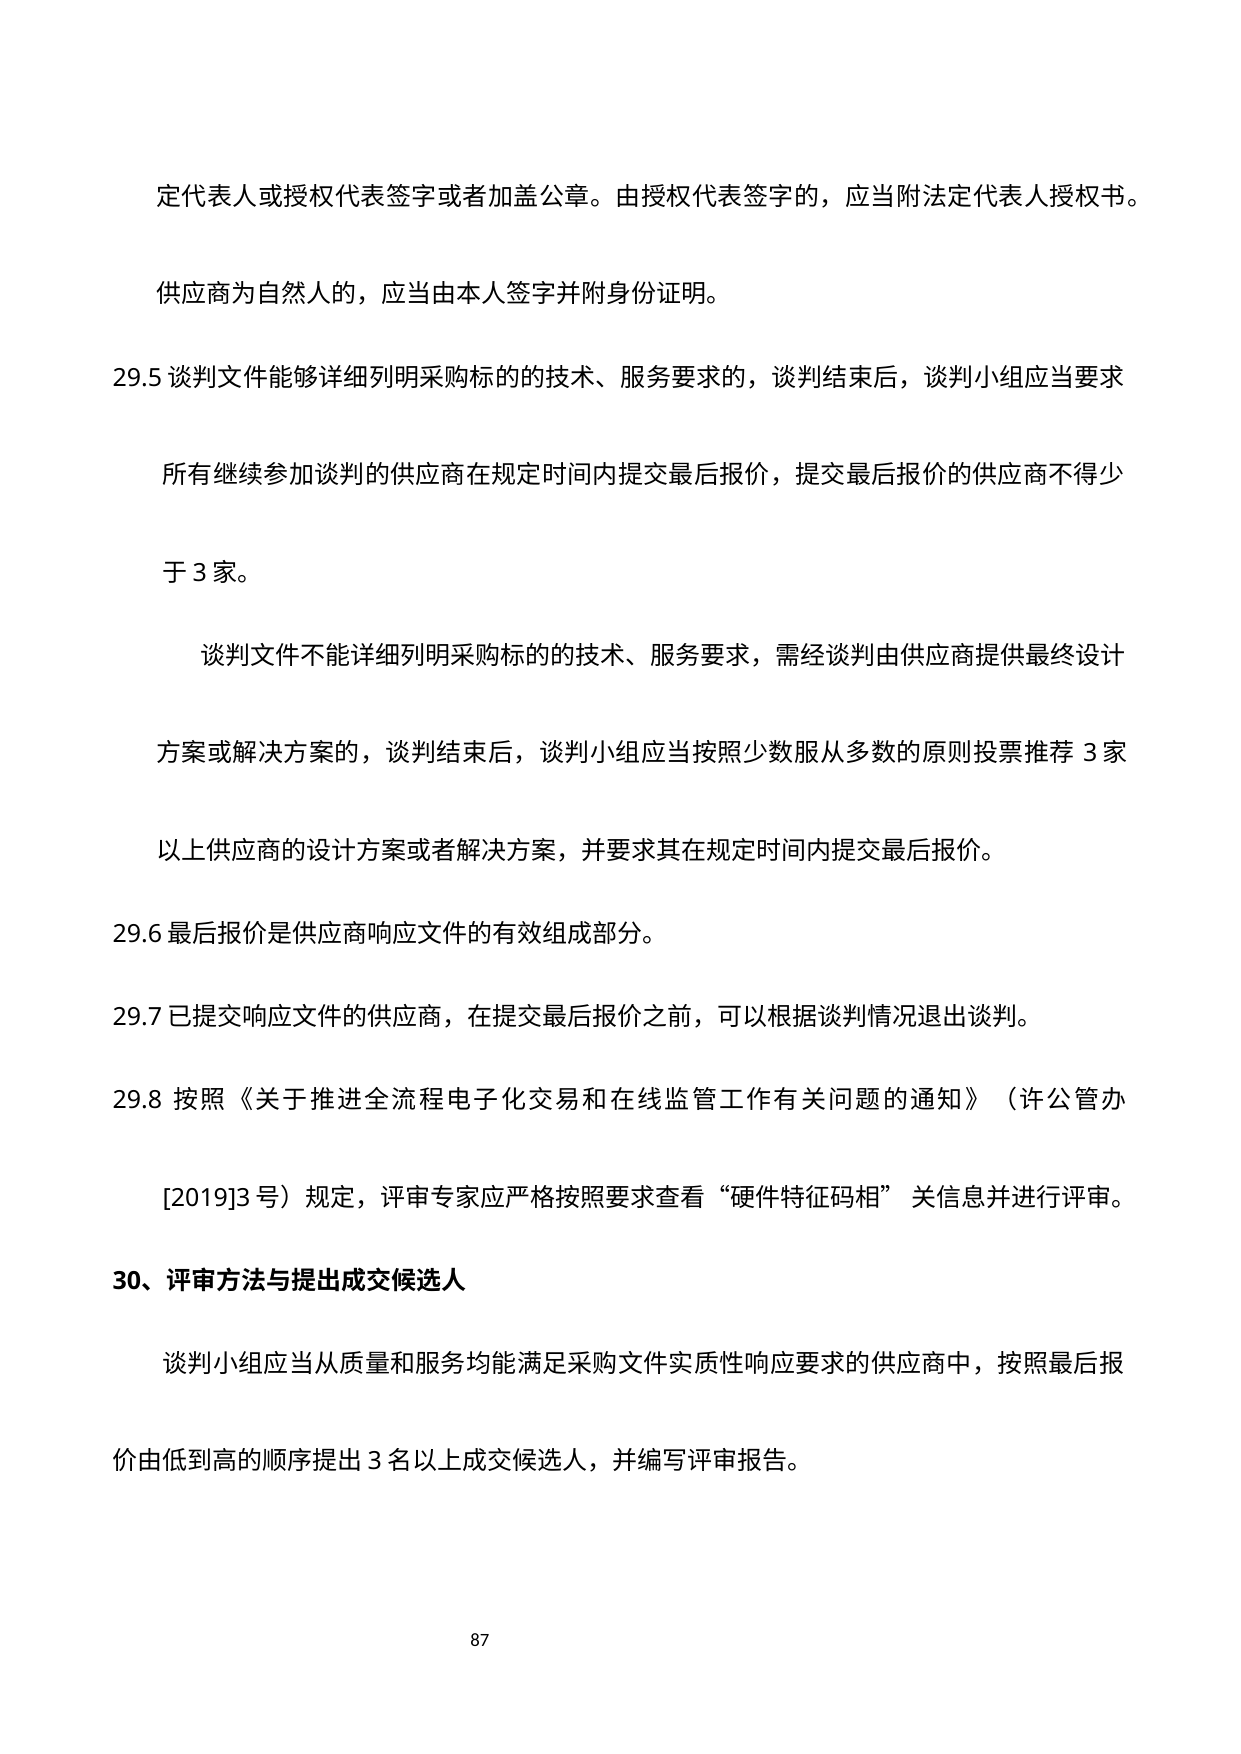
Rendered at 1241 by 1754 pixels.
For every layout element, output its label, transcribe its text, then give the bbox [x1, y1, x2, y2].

text 29.5谈判文件能够详细列明采购标的的技术、服务要求的，谈判结束后，谈判小组应当要求所有继续参加谈判的供应商在规定时间内提交最后报价，提交最后报价的供应商不得少于3家。 [112, 343, 1128, 603]
text 30、评审方法与提出成交候选人 [112, 1246, 1128, 1311]
text 谈判小组应当从质量和服务均能满足采购文件实质性响应要求的供应商中，按照最后报价由低到高的顺序提出3名以上成交候选人，并编写评审报告。 [112, 1329, 1128, 1491]
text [156, 162, 1128, 324]
text 29.6最后报价是供应商响应文件的有效组成部分。 [112, 899, 1128, 964]
text 谈判文件不能详细列明采购标的的技术、服务要求，需经谈判由供应商提供最终设计方案或解决方案的，谈判结束后，谈判小组应当按照少数服从多数的原则投票推荐3家以上供应商的设计方案或者解决方案，并要求其在规定时间内提交最后报价。 [156, 621, 1128, 881]
text 29.8 按照《关于推进全流程电子化交易和在线监管工作有关问题的通知》（许公管办[2019]3号）规定，评审专家应严格按照要求查看“硬件特征码相” 关信息并进行评审。 [112, 1065, 1128, 1228]
text 29.7已提交响应文件的供应商，在提交最后报价之前，可以根据谈判情况退出谈判。 [112, 982, 1128, 1047]
